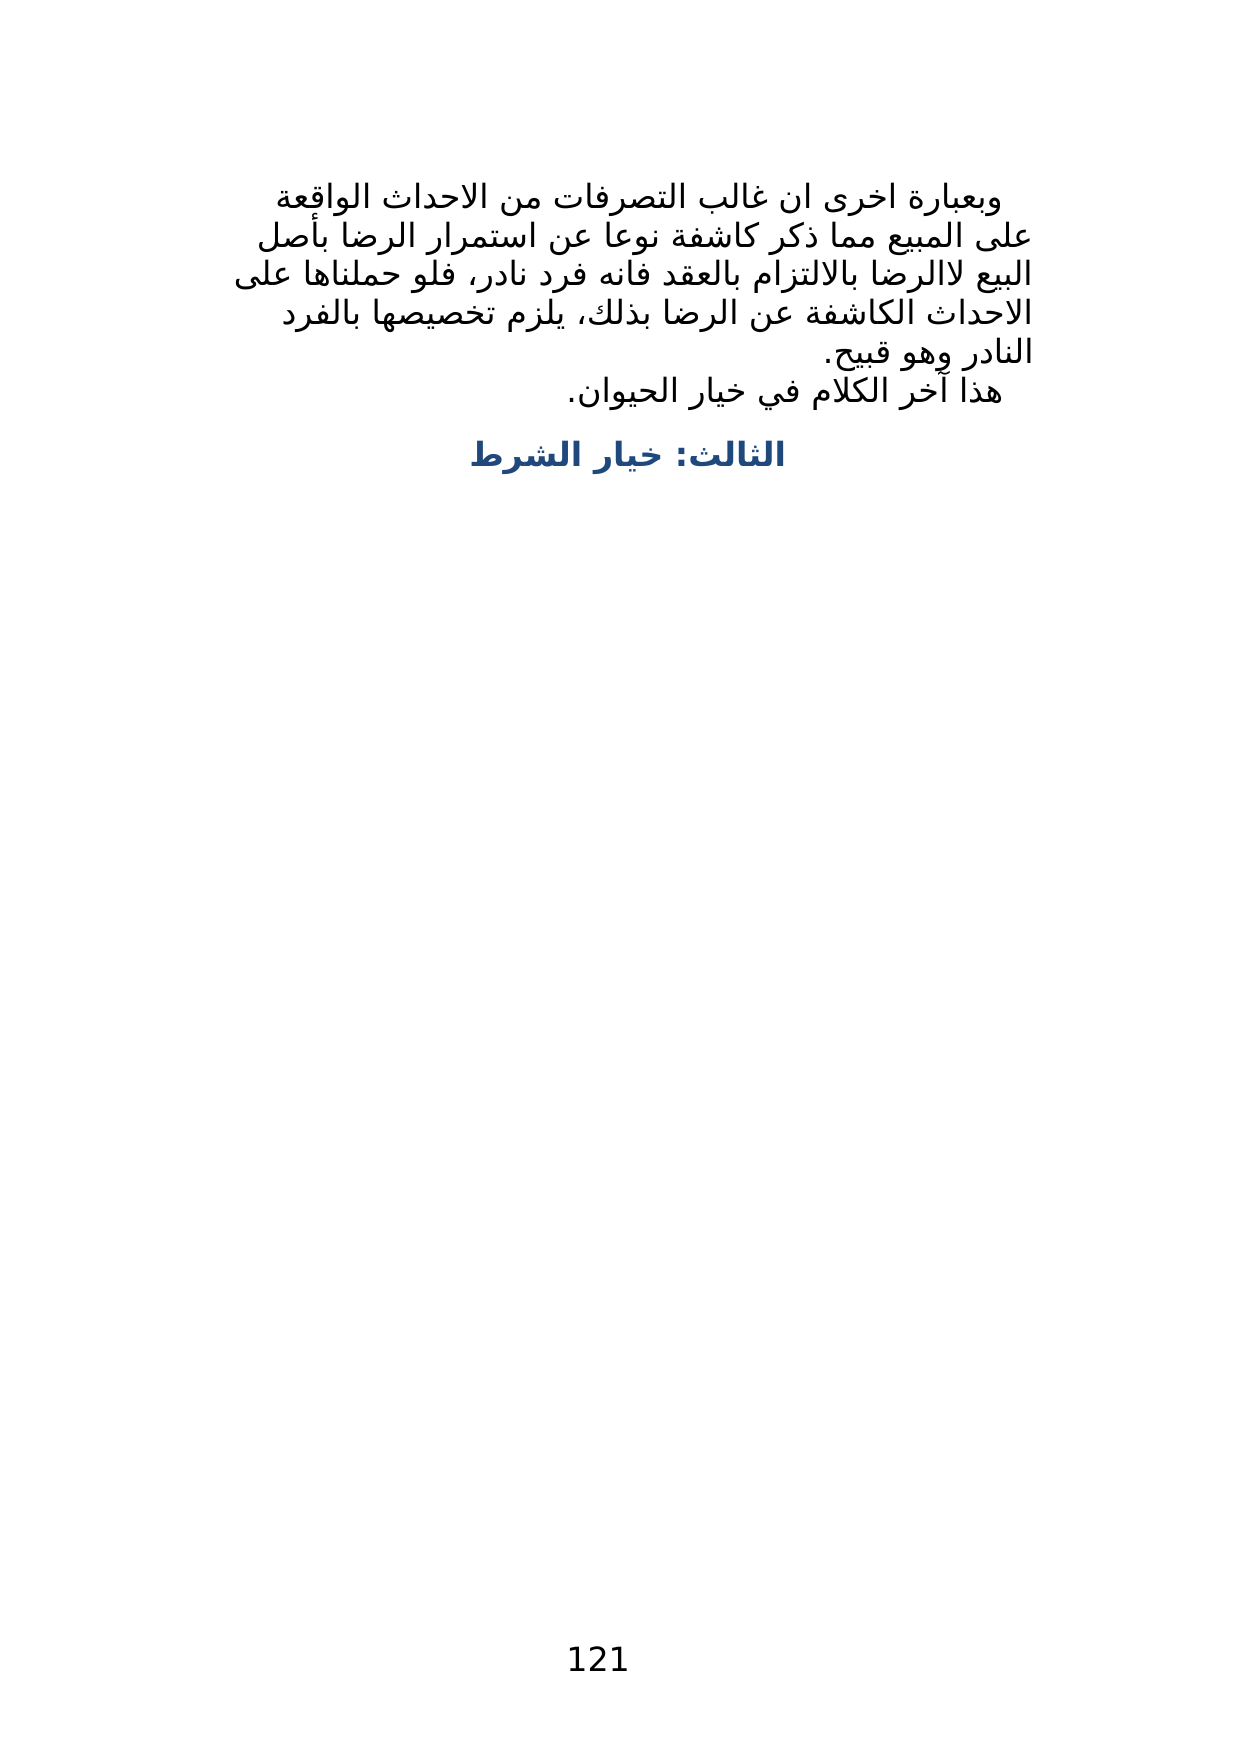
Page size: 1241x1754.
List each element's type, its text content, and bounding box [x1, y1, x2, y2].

subtitle الثالث: خيار الشرط [222, 435, 1033, 474]
text هذا آخر الكلام في خيار الحيوان. [222, 371, 1033, 410]
text وبعبارة اخرى ان غالب التصرفات من الاحداث الواقعة على المبيع مما ذكر كاشفة نوعا عن استمرار الرضا بأصل البيع لاالرضا بالالتزام بالعقد فانه فرد نادر، فلو حملناها على الاحداث الكاشفة عن الرضا بذلك، يلزم تخصيصها بالفرد النادر وهو قبيح. [222, 177, 1033, 371]
